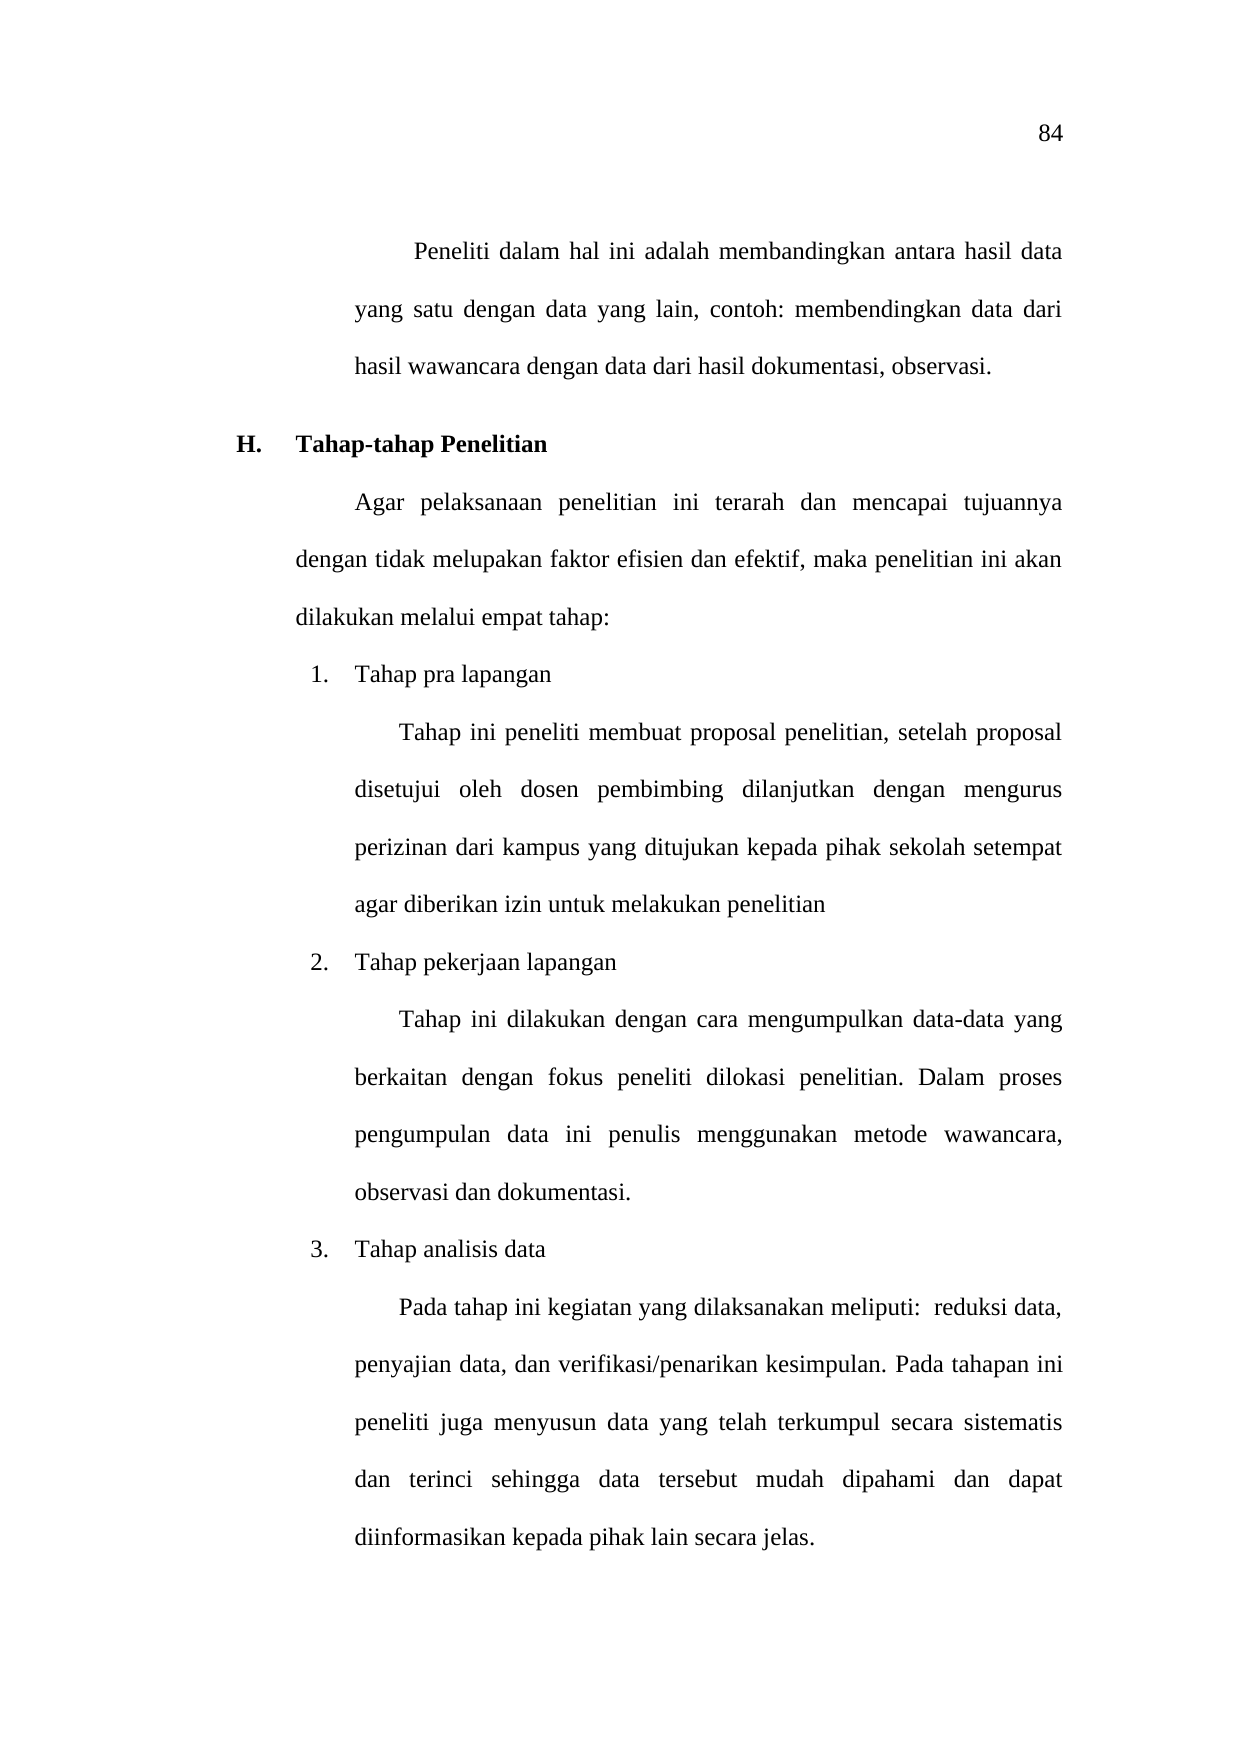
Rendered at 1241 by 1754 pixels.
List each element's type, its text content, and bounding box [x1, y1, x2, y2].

list Pada tahap ini kegiatan yang dilaksanakan meliputi: reduksi data, penyajian data, dan verifikasi/penarikan kesimpulan. Pada tahapan ini peneliti juga menyusun data yang telah terkumpul secara sistematis dan terinci sehingga data tersebut mudah dipahami dan dapat diinformasikan kepada pihak lain secara jelas. [354, 1292, 1063, 1551]
list Tahap-tahap Penelitian [236, 429, 1063, 458]
list Agar pelaksanaan penelitian ini terarah dan mencapai tujuannya dengan tidak melupakan faktor efisien dan efektif, maka penelitian ini akan dilakukan melalui empat tahap: [295, 487, 1063, 631]
list Tahap pekerjaan lapangan [310, 947, 1063, 976]
list Tahap ini dilakukan dengan cara mengumpulkan data-data yang berkaitan dengan fokus peneliti dilokasi penelitian. Dalam proses pengumpulan data ini penulis menggunakan metode wawancara, observasi dan dokumentasi. [354, 1004, 1063, 1206]
list Tahap pra lapangan [310, 659, 1063, 688]
text Peneliti dalam hal ini adalah membandingkan antara hasil data yang satu dengan data yang lain, contoh: membendingkan data dari hasil wawancara dengan data dari hasil dokumentasi, observasi. [354, 236, 1063, 380]
list Tahap analisis data [310, 1234, 1063, 1263]
list Tahap ini peneliti membuat proposal penelitian, setelah proposal disetujui oleh dosen pembimbing dilanjutkan dengan mengurus perizinan dari kampus yang ditujukan kepada pihak sekolah setempat agar diberikan izin untuk melakukan penelitian [354, 717, 1063, 918]
